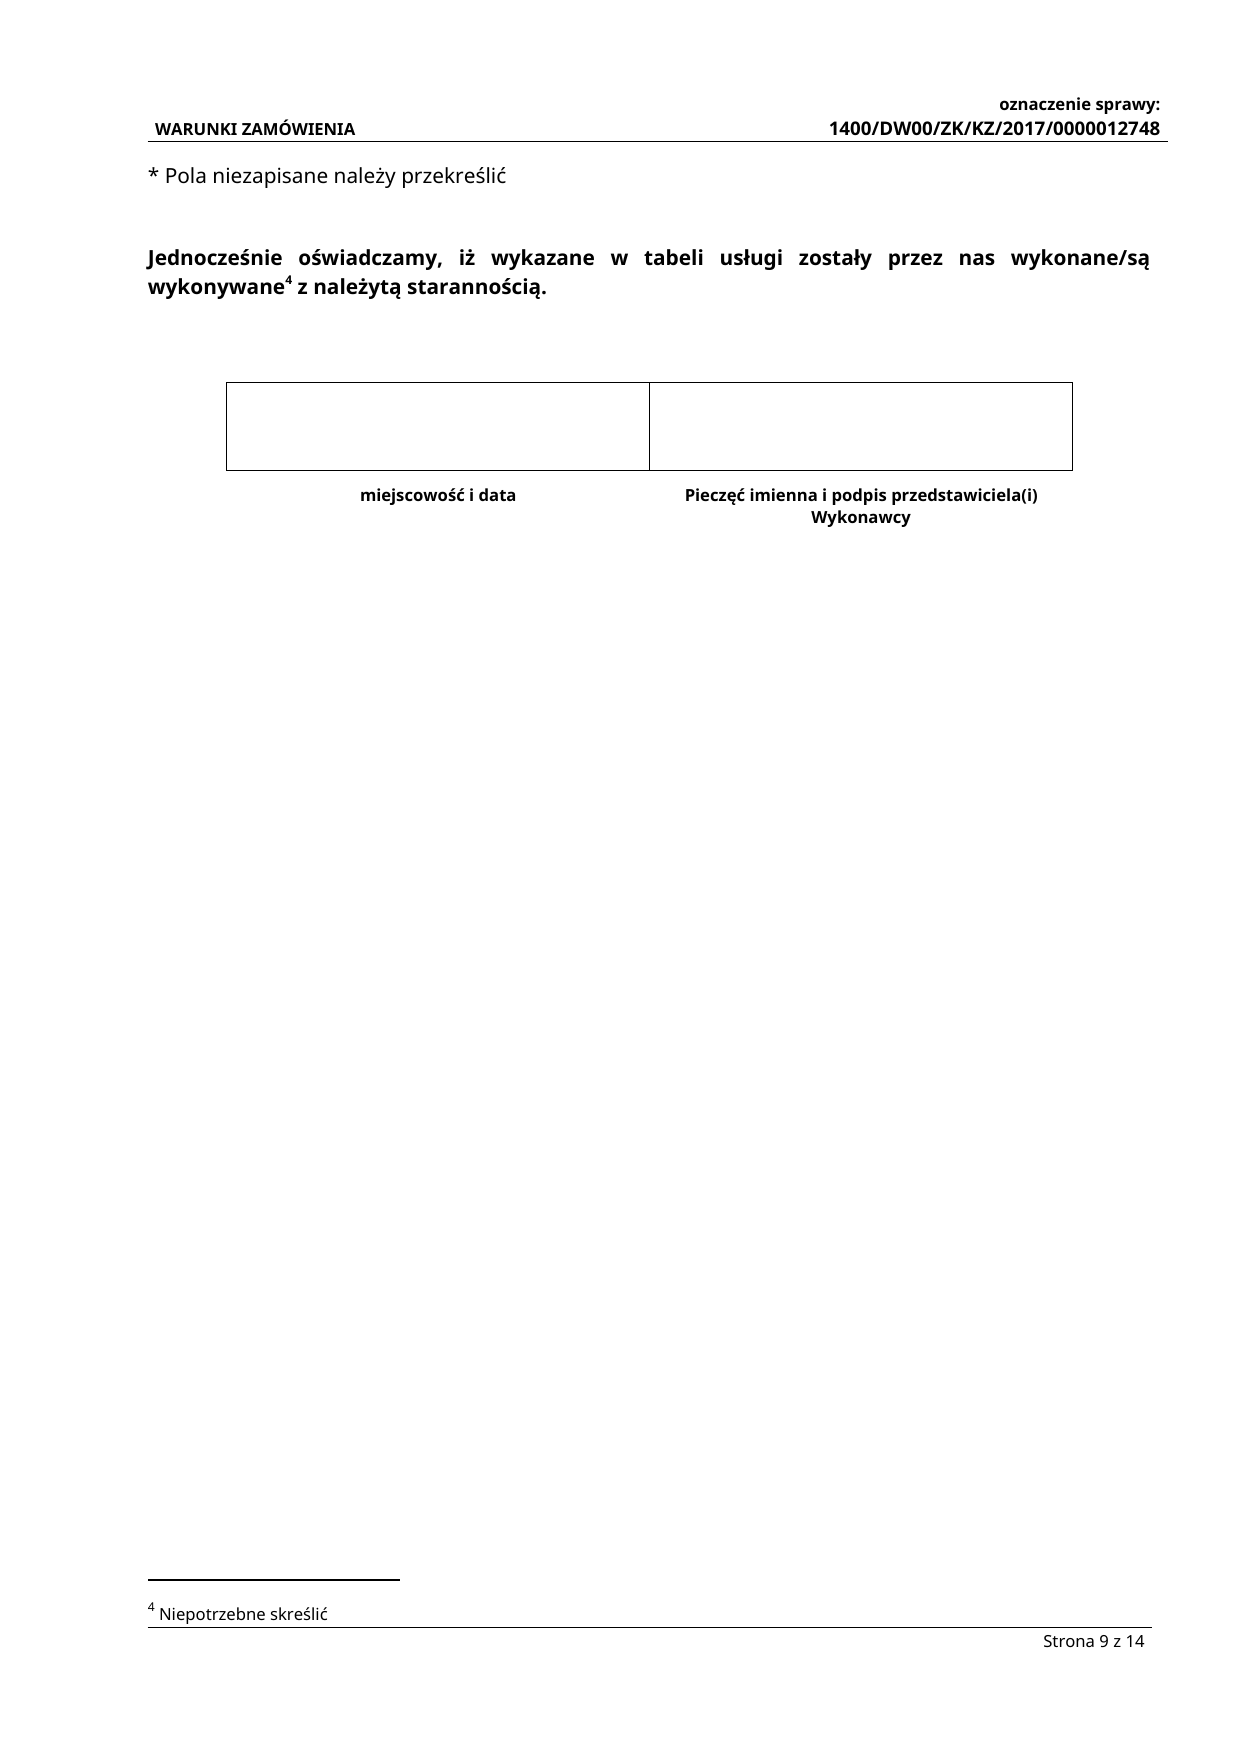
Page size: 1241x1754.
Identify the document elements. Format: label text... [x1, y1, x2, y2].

table_cell Pieczęć imienna i podpis przedstawiciela(i) Wykonawcy [650, 471, 1073, 529]
text * Pola niezapisane należy przekreślić [148, 161, 1152, 190]
text Jednocześnie oświadczamy, iż wykazane w tabeli usługi zostały przez nas wykonane/są wykonywane z należytą starannością. [148, 243, 1152, 300]
table_cell miejscowość i data [227, 471, 649, 529]
table_header [227, 383, 649, 470]
table_header [650, 383, 1072, 470]
